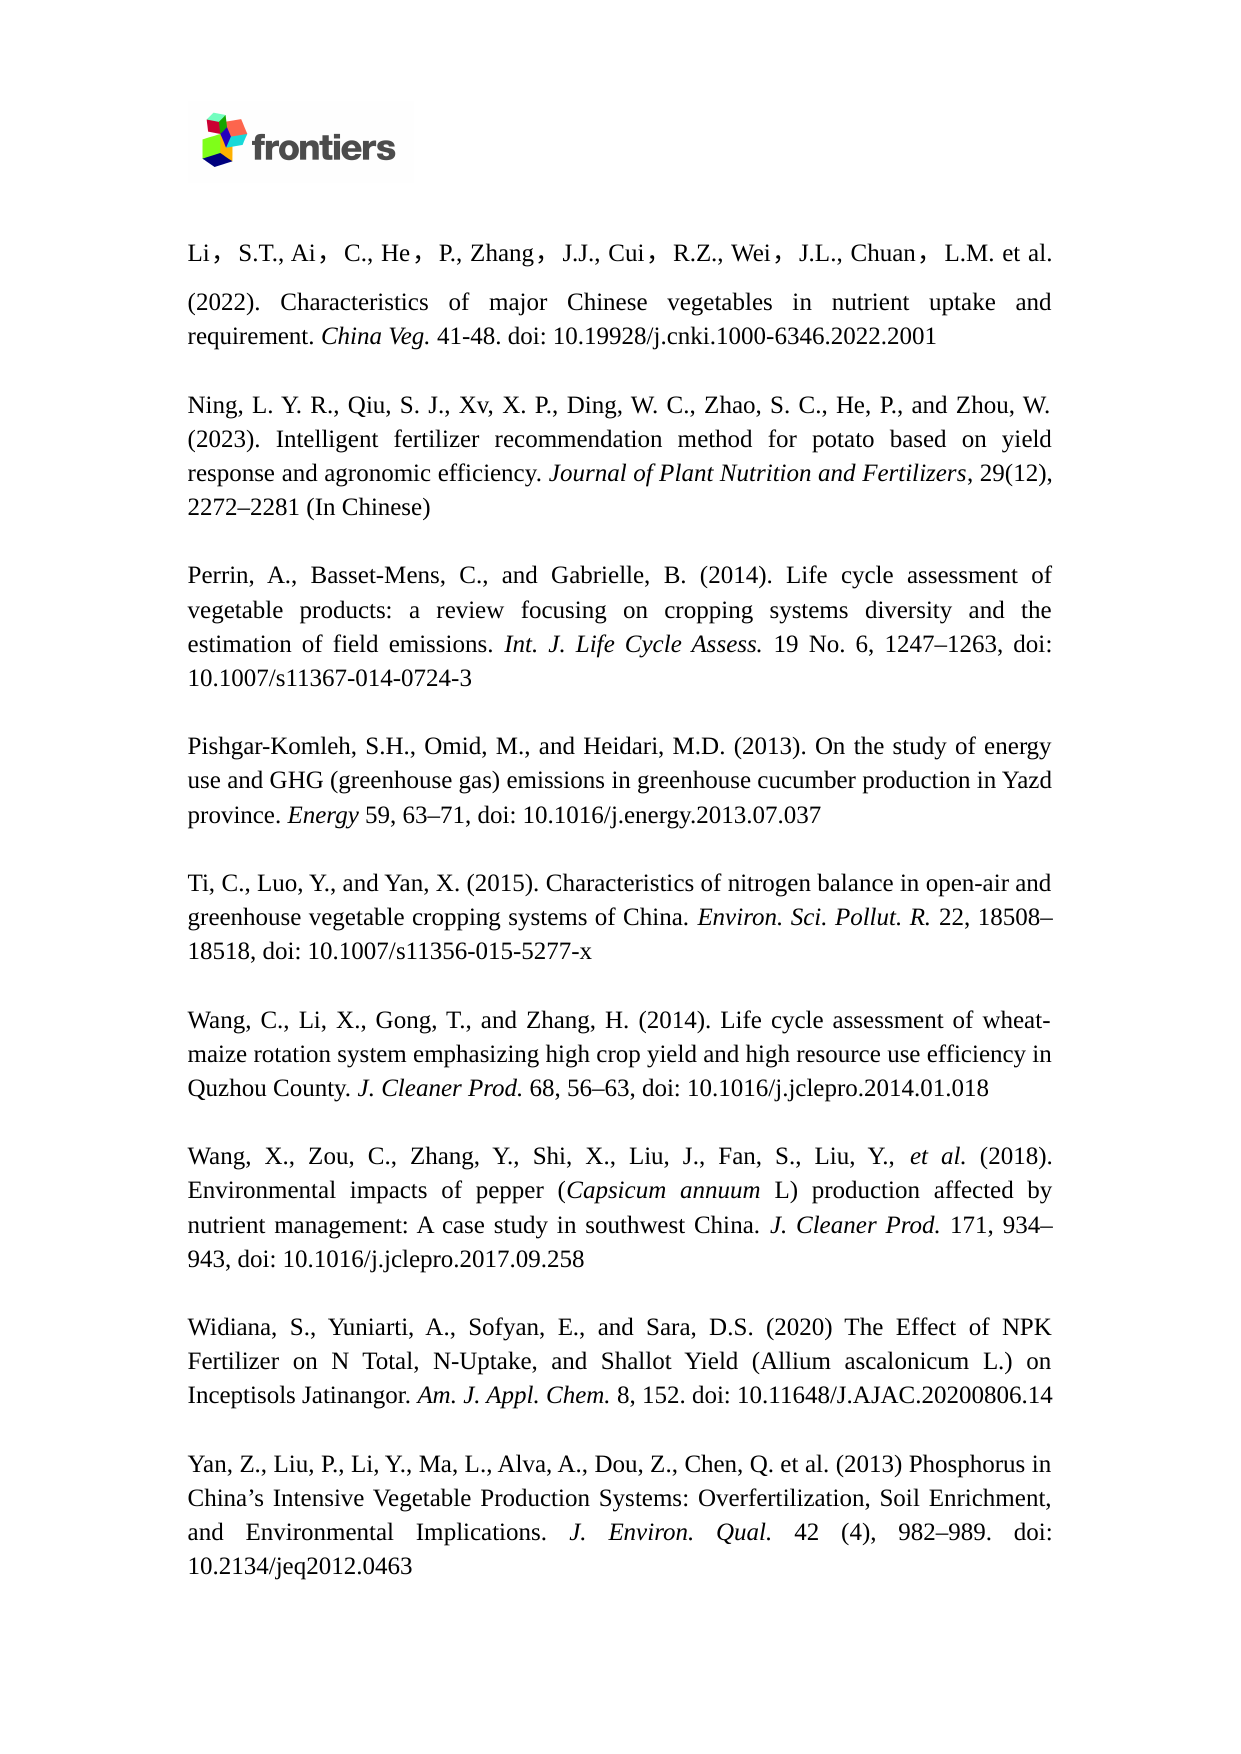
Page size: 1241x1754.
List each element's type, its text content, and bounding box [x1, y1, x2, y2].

text Wang, X., Zou, C., Zhang, Y., Shi, X., Liu, J., Fan, S., Liu, Y., et al. (2018). Environmental impacts of pepper (Capsicum annuum L) production affected by nutrient management: A case study in southwest China. J. Cleaner Prod. 171, 934–943, doi: 10.1016/j.jclepro.2017.09.258 [187, 1139, 1053, 1275]
text Ning, L. Y. R., Qiu, S. J., Xv, X. P., Ding, W. C., Zhao, S. C., He, P., and Zhou, W. (2023). Intelligent fertilizer recommendation method for potato based on yield response and agronomic efficiency. Journal of Plant Nutrition and Fertilizers, 29(12), 2272–2281 (In Chinese) [187, 387, 1053, 524]
text Li，S.T., Ai，C., He，P., Zhang，J.J., Cui，R.Z., Wei，J.L., Chuan，L.M. et al. (2022). Characteristics of major Chinese vegetables in nutrient uptake and requirement. China Veg. 41-48. doi: 10.19928/j.cnki.1000-6346.2022.2001 [187, 216, 1053, 353]
text Widiana, S., Yuniarti, A., Sofyan, E., and Sara, D.S. (2020) The Effect of NPK Fertilizer on N Total, N-Uptake, and Shallot Yield (Allium ascalonicum L.) on Inceptisols Jatinangor. Am. J. Appl. Chem. 8, 152. doi: 10.11648/J.AJAC.20200806.14 [187, 1309, 1053, 1412]
text Perrin, A., Basset-Mens, C., and Gabrielle, B. (2014). Life cycle assessment of vegetable products: a review focusing on cropping systems diversity and the estimation of field emissions. Int. J. Life Cycle Assess. 19 No. 6, 1247–1263, doi: 10.1007/s11367-014-0724-3 [187, 558, 1053, 694]
text Wang, C., Li, X., Gong, T., and Zhang, H. (2014). Life cycle assessment of wheat-maize rotation system emphasizing high crop yield and high resource use efficiency in Quzhou County. J. Cleaner Prod. 68, 56–63, doi: 10.1016/j.jclepro.2014.01.018 [187, 1002, 1053, 1104]
picture [187, 101, 415, 183]
text Ti, C., Luo, Y., and Yan, X. (2015). Characteristics of nitrogen balance in open-air and greenhouse vegetable cropping systems of China. Environ. Sci. Pollut. R. 22, 18508–18518, doi: 10.1007/s11356-015-5277-x [187, 865, 1053, 968]
text Yan, Z., Liu, P., Li, Y., Ma, L., Alva, A., Dou, Z., Chen, Q. et al. (2013) Phosphorus in China’s Intensive Vegetable Production Systems: Overfertilization, Soil Enrichment, and Environmental Implications. J. Environ. Qual. 42 (4), 982–989. doi: 10.2134/jeq2012.0463 [187, 1446, 1053, 1583]
text Pishgar-Komleh, S.H., Omid, M., and Heidari, M.D. (2013). On the study of energy use and GHG (greenhouse gas) emissions in greenhouse cucumber production in Yazd province. Energy 59, 63–71, doi: 10.1016/j.energy.2013.07.037 [187, 729, 1053, 831]
